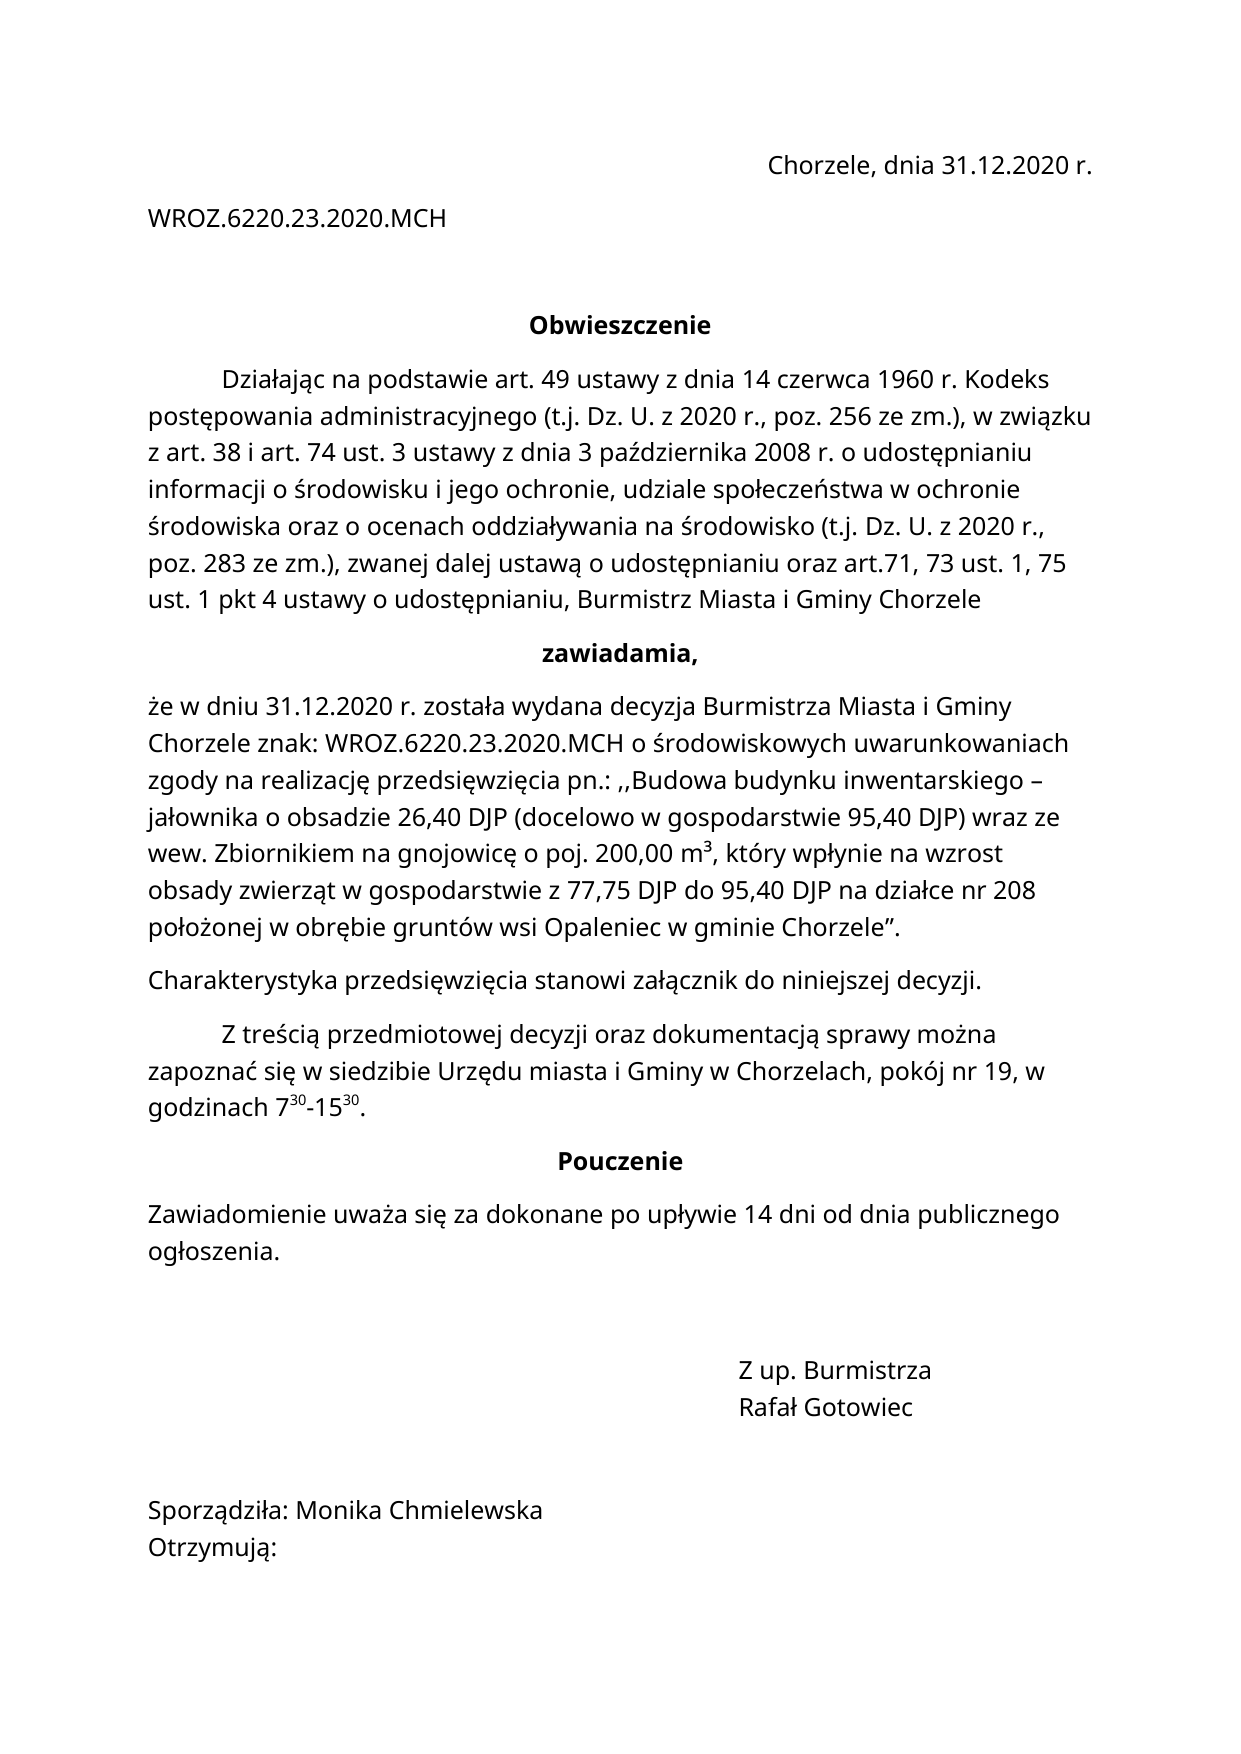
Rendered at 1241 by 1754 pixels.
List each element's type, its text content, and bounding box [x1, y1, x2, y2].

text Pouczenie [148, 1143, 1093, 1177]
text Zawiadomienie uważa się za dokonane po upływie 14 dni od dnia publicznego ogłoszenia. [148, 1197, 1093, 1268]
text Rafał Gotowiec [148, 1390, 1093, 1424]
text Z up. Burmistrza [148, 1353, 1093, 1387]
text Obwieszczenie [148, 308, 1093, 342]
text Sporządziła: Monika Chmielewska [148, 1492, 1093, 1526]
text Działając na podstawie art. 49 ustawy z dnia 14 czerwca 1960 r. Kodeks postępowania administracyjnego (t.j. Dz. U. z 2020 r., poz. 256 ze zm.), w związku z art. 38 i art. 74 ust. 3 ustawy z dnia 3 października 2008 r. o udostępnianiu informacji o środowisku i jego ochronie, udziale społeczeństwa w ochronie środowiska oraz o ocenach oddziaływania na środowisko (t.j. Dz. U. z 2020 r., poz. 283 ze zm.), zwanej dalej ustawą o udostępnianiu oraz art.71, 73 ust. 1, 75 ust. 1 pkt 4 ustawy o udostępnianiu, Burmistrz Miasta i Gminy Chorzele [148, 361, 1093, 616]
text Charakterystyka przedsięwzięcia stanowi załącznik do niniejszej decyzji. [148, 963, 1093, 997]
text że w dniu 31.12.2020 r. została wydana decyzja Burmistrza Miasta i Gminy Chorzele znak: WROZ.6220.23.2020.MCH o środowiskowych uwarunkowaniach zgody na realizację przedsięwzięcia pn.: ,,Budowa budynku inwentarskiego – jałownika o obsadzie 26,40 DJP (docelowo w gospodarstwie 95,40 DJP) wraz ze wew. Zbiornikiem na gnojowicę o poj. 200,00 m³, który wpłynie na wzrost obsady zwierząt w gospodarstwie z 77,75 DJP do 95,40 DJP na działce nr 208 położonej w obrębie gruntów wsi Opaleniec w gminie Chorzele”. [148, 689, 1093, 943]
text zawiadamia, [148, 635, 1093, 669]
text Chorzele, dnia 31.12.2020 r. [148, 148, 1093, 182]
text Otrzymują: [148, 1529, 1093, 1563]
text Z treścią przedmiotowej decyzji oraz dokumentacją sprawy można zapoznać się w siedzibie Urzędu miasta i Gminy w Chorzelach, pokój nr 19, w godzinach 730-1530. [148, 1016, 1093, 1124]
text WROZ.6220.23.2020.MCH [148, 201, 1093, 235]
